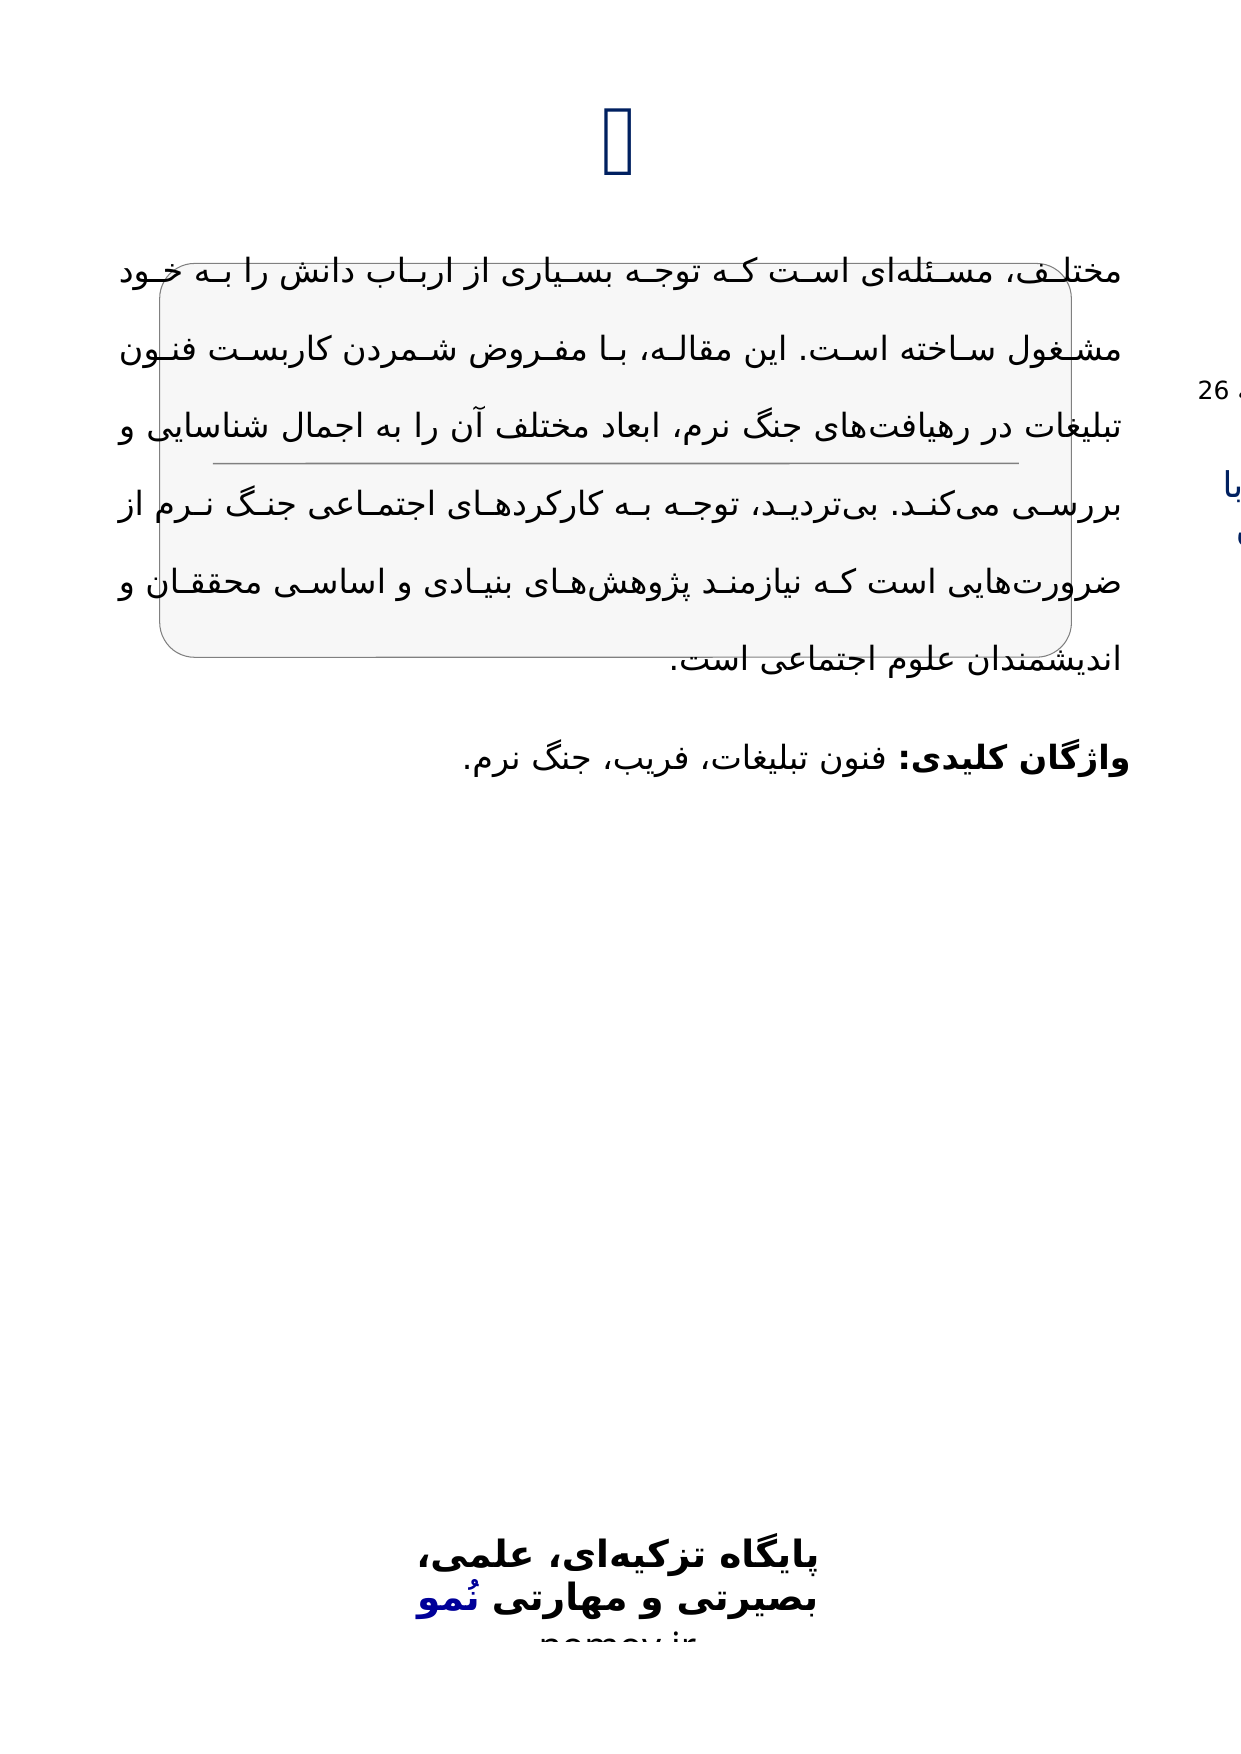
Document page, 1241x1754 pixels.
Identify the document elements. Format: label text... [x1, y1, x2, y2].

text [118, 251, 1122, 679]
text واژگان کلیدی: فنون تبلیغات، فریب، جنگ نرم. [118, 738, 1131, 777]
